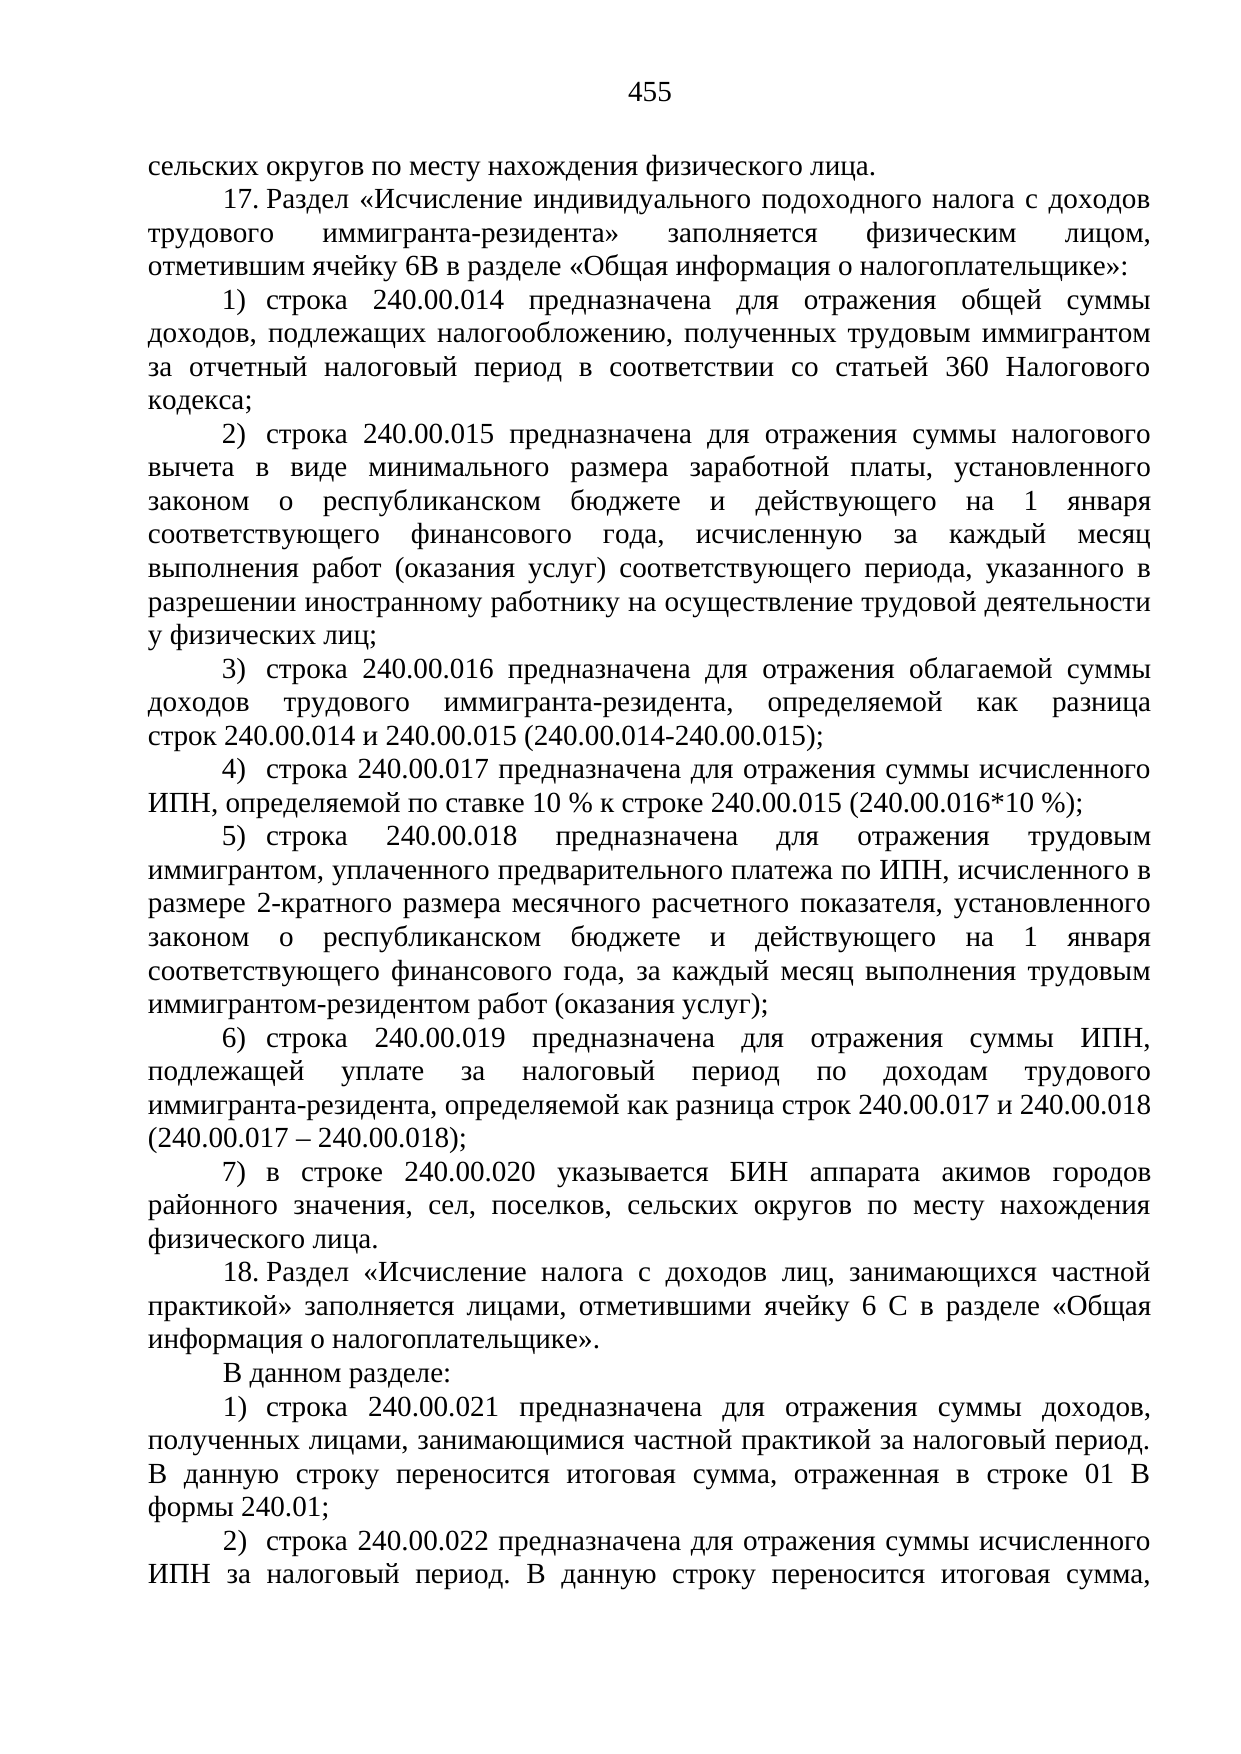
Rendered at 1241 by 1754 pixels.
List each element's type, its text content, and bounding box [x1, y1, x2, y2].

list строка 240.00.014 предназначена для отражения общей суммы доходов, подлежащих налогообложению, полученных трудовым иммигрантом за отчетный налоговый период в соответствии со статьей 360 Налогового кодекса; [148, 282, 1152, 416]
list Раздел «Исчисление индивидуального подоходного налога с доходов трудового иммигранта-резидента» заполняется физическим лицом, отметившим ячейку 6В в разделе «Общая информация о налогоплательщике»: [148, 181, 1152, 282]
list строка 240.00.016 предназначена для отражения облагаемой суммы доходов трудового иммигранта-резидента, определяемой как разница строк 240.00.014 и 240.00.015 (240.00.014-240.00.015); [148, 651, 1152, 751]
list строка 240.00.017 предназначена для отражения суммы исчисленного ИПН, определяемой по ставке 10 % к строке 240.00.015 (240.00.016*10 %); [148, 751, 1152, 818]
list строка 240.00.021 предназначена для отражения суммы доходов, полученных лицами, занимающимися частной практикой за налоговый период. В данную строку переносится итоговая сумма, отраженная в строке 01 В формы 240.01; [148, 1389, 1152, 1523]
list Раздел «Исчисление налога с доходов лиц, занимающихся частной практикой» заполняется лицами, отметившими ячейку 6 С в разделе «Общая информация о налогоплательщике». [148, 1254, 1152, 1355]
list в строке 240.00.020 указывается БИН аппарата акимов городов районного значения, сел, поселков, сельских округов по месту нахождения физического лица. [148, 1154, 1152, 1254]
list строка 240.00.018 предназначена для отражения трудовым иммигрантом, уплаченного предварительного платежа по ИПН, исчисленного в размере 2-кратного размера месячного расчетного показателя, установленного законом о республиканском бюджете и действующего на 1 января соответствующего финансового года, за каждый месяц выполнения трудовым иммигрантом-резидентом работ (оказания услуг); [148, 818, 1152, 1020]
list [148, 148, 1152, 181]
list строка 240.00.019 предназначена для отражения суммы ИПН, подлежащей уплате за налоговый период по доходам трудового иммигранта-резидента, определяемой как разница строк 240.00.017 и 240.00.018 (240.00.017 – 240.00.018); [148, 1020, 1152, 1154]
text В данном разделе: [148, 1355, 1152, 1389]
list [148, 1523, 1152, 1590]
list строка 240.00.015 предназначена для отражения суммы налогового вычета в виде минимального размера заработной платы, установленного законом о республиканском бюджете и действующего на 1 января соответствующего финансового года, исчисленную за каждый месяц выполнения работ (оказания услуг) соответствующего периода, указанного в разрешении иностранному работнику на осуществление трудовой деятельности у физических лиц; [148, 416, 1152, 651]
